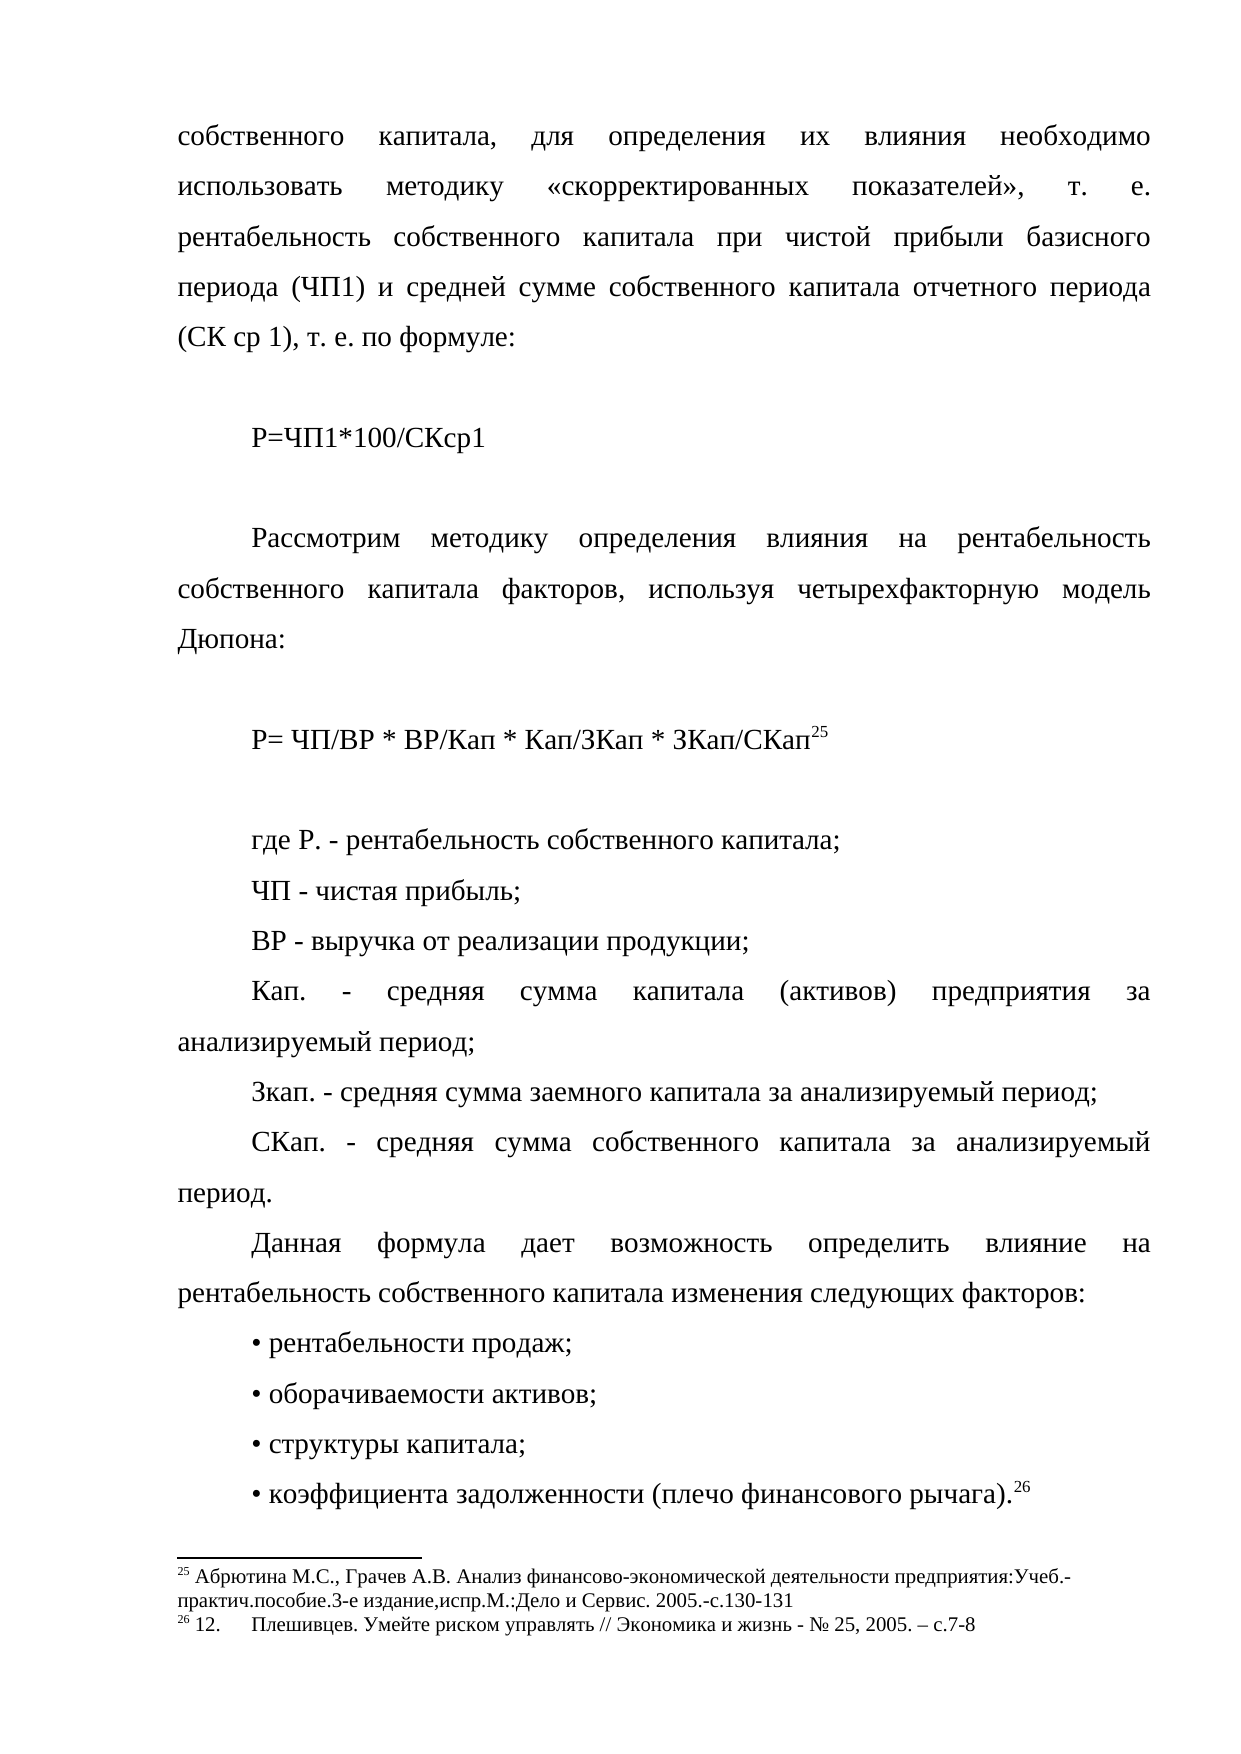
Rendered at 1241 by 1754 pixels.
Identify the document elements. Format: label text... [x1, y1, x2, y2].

text ЧП - чистая прибыль; [177, 873, 1152, 906]
text СКап. - средняя сумма собственного капитала за анализируемый период. [177, 1124, 1152, 1208]
text • рентабельности продаж; [177, 1326, 1152, 1359]
text Рассмотрим методику определения влияния на рентабельность собственного капитала факторов, используя четырехфакторную модель Дюпона: [177, 521, 1152, 655]
text Данная формула дает возможность определить влияние на рентабельность собственного капитала изменения следующих факторов: [177, 1225, 1152, 1309]
text • коэффициента задолженности (плечо финансового рычага). [177, 1477, 1152, 1510]
text Кап. - средняя сумма капитала (активов) предприятия за анализируемый период; [177, 973, 1152, 1057]
text где Р. - рентабельность собственного капитала; [177, 822, 1152, 856]
text • оборачиваемости активов; [177, 1376, 1152, 1409]
text Р= ЧП/ВР * ВР/Кап * Кап/ЗКап * ЗКап/СКап [177, 722, 1152, 755]
text • структуры капитала; [177, 1426, 1152, 1460]
text Зкап. - средняя сумма заемного капитала за анализируемый период; [177, 1074, 1152, 1108]
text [177, 118, 1152, 353]
text ВР - выручка от реализации продукции; [177, 923, 1152, 957]
text Р=ЧП1*100/СКср1 [177, 420, 1152, 453]
